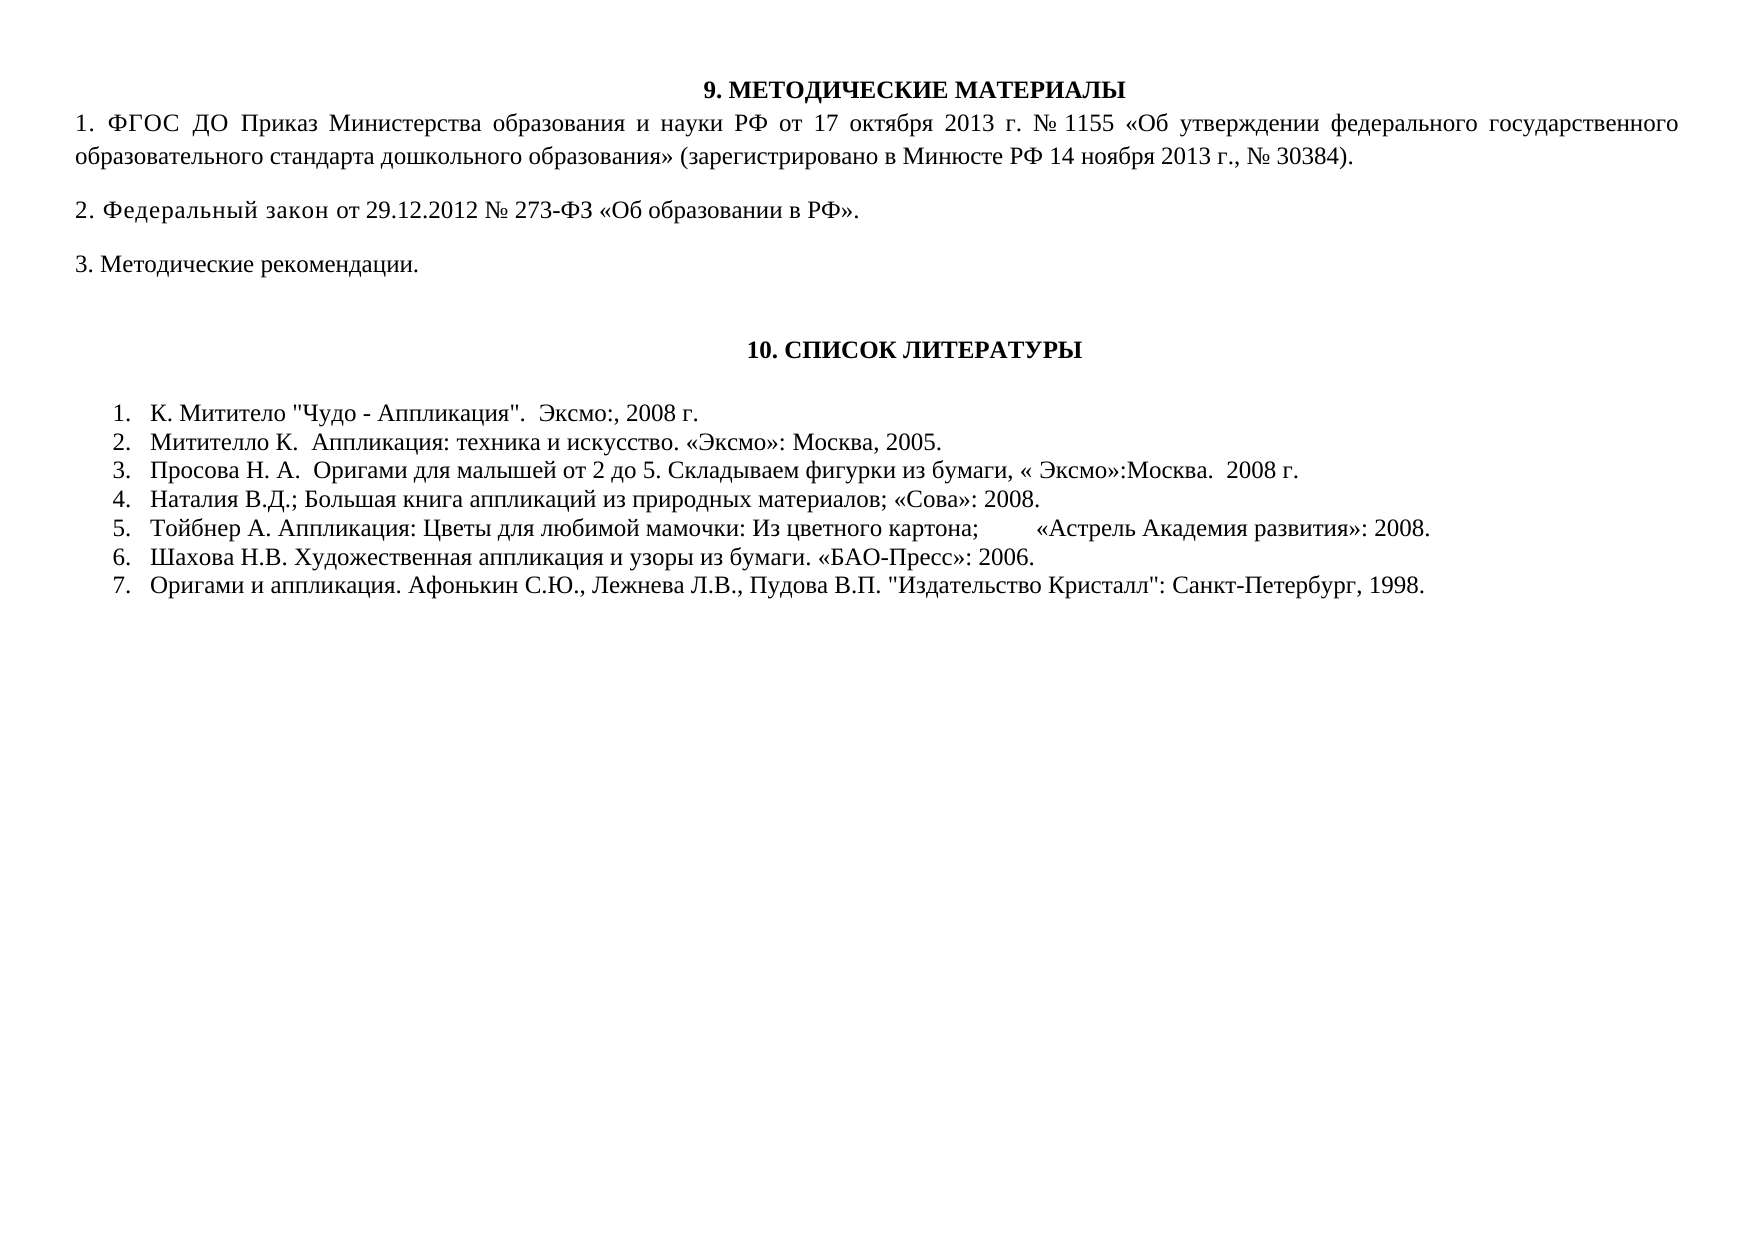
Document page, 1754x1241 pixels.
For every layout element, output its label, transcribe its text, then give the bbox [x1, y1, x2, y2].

text 3. Методические рекомендации. [75, 249, 1679, 277]
list Просова Н. А. Оригами для малышей от 2 до 5. Складываем фигурки из бумаги, « Эксмо»:Москва. 2008 г. [112, 455, 1679, 484]
text 2. Федеральный закон от 29.12.2012 № 273-ФЗ «Об образовании в РФ». [75, 195, 1679, 224]
text 1. ФГОС ДО Приказ Министерства образования и науки РФ от 17 октября 2013 г. № 1155 «Об утверждении федерального государственного образовательного стандарта дошкольного образования» (зарегистрировано в Минюсте РФ 14 ноября 2013 г., № 30384). [75, 108, 1679, 170]
list Оригами и аппликация. Афонькин С.Ю., Лежнева Л.В., Пудова В.П. "Издательство Кристалл": Санкт-Петербург, 1998. [112, 570, 1679, 599]
list Наталия В.Д.; Большая книга аппликаций из природных материалов; «Сова»: 2008. [112, 484, 1679, 513]
list Шахова Н.В. Художественная аппликация и узоры из бумаги. «БАО-Пресс»: 2006. [112, 542, 1679, 570]
list 9. МЕТОДИЧЕСКИЕ МАТЕРИАЛЫ [150, 75, 1679, 104]
list К. Мититело "Чудо - Аппликация". Эксмо:, 2008 г. [112, 398, 1679, 427]
list Тойбнер А. Аппликация: Цветы для любимой мамочки: Из цветного картона; «Астрель Академия развития»: 2008. [112, 513, 1679, 542]
list 10. СПИСОК ЛИТЕРАТУРЫ [150, 336, 1679, 364]
list Митителло К. Аппликация: техника и искусство. «Эксмо»: Москва, 2005. [112, 427, 1679, 455]
